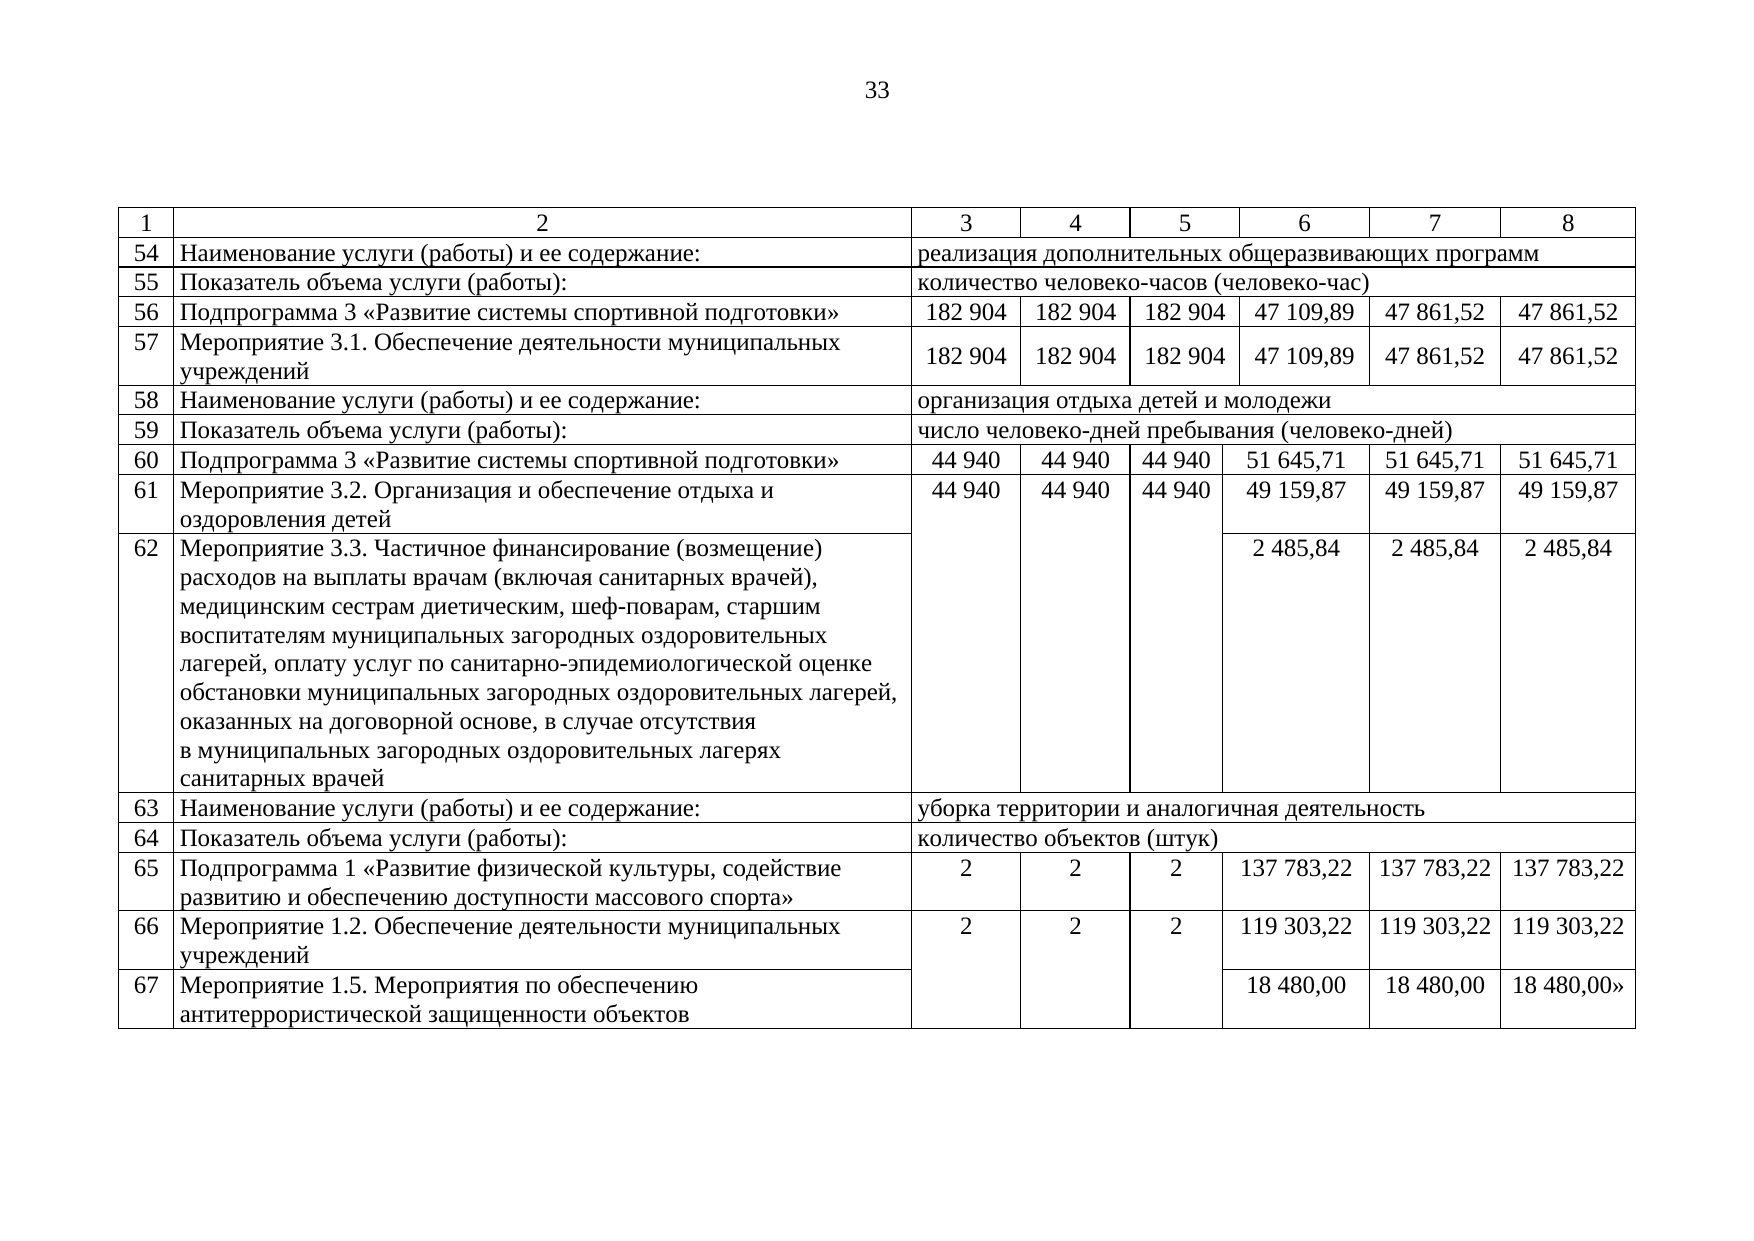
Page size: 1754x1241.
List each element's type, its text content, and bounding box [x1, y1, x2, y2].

table_cell 64 [119, 823, 173, 852]
table_cell 2 485,84 [1223, 534, 1369, 792]
table_cell Мероприятие 3.1. Обеспечение деятельности муниципальных учреждений [174, 327, 911, 384]
table_cell 63 [119, 793, 173, 822]
table_cell 2 [1021, 853, 1129, 910]
table_cell 119 303,22 [1501, 911, 1635, 969]
table_cell 137 783,22 [1223, 853, 1369, 910]
table_header 7 [1370, 208, 1500, 237]
table_cell 47 861,52 [1370, 297, 1500, 326]
table_cell 51 645,71 [1501, 445, 1635, 474]
table_cell Мероприятие 3.2. Организация и обеспечение отдыха и оздоровления детей [174, 475, 911, 532]
table_header 6 [1240, 208, 1369, 237]
table_cell 49 159,87 [1370, 475, 1500, 532]
table_cell 182 904 [912, 297, 1020, 326]
table_cell 51 645,71 [1223, 445, 1369, 474]
table_cell Мероприятие 1.2. Обеспечение деятельности муниципальных учреждений [174, 911, 911, 969]
table_cell Наименование услуги (работы) и ее содержание: [174, 793, 911, 822]
table_cell количество человеко-часов (человеко-час) [912, 268, 1635, 296]
table_header 3 [912, 208, 1020, 237]
table_cell 44 940 [912, 445, 1020, 474]
table_cell 62 [119, 534, 173, 792]
table_cell 182 904 [1131, 327, 1239, 384]
table_cell организация отдыха детей и молодежи [912, 386, 1635, 414]
table_cell 65 [119, 853, 173, 910]
table_cell уборка территории и аналогичная деятельность [912, 793, 1635, 822]
table_cell Подпрограмма 3 «Развитие системы спортивной подготовки» [174, 445, 911, 474]
table_cell 57 [119, 327, 173, 384]
table_cell 2 [912, 911, 1020, 1027]
table_cell 67 [119, 970, 173, 1027]
table_cell 137 783,22 [1501, 853, 1635, 910]
table_cell 58 [119, 386, 173, 414]
table_cell 2 485,84 [1501, 534, 1635, 792]
table_cell 2 [912, 853, 1020, 910]
table_cell 18 480,00 [1223, 970, 1369, 1027]
table_cell 60 [119, 445, 173, 474]
table_cell 55 [119, 268, 173, 296]
table_cell 59 [119, 415, 173, 444]
table_cell Мероприятие 3.3. Частичное финансирование (возмещение) расходов на выплаты врачам (включая санитарных врачей), медицинским сестрам диетическим, шеф-поварам, старшим воспитателям муниципальных загородных оздоровительных лагерей, оплату услуг по санитарно-эпидемиологической оценке обстановки муниципальных загородных оздоровительных лагерей, оказанных на договорной основе, в случае отсутствия в муниципальных загородных оздоровительных лагерях санитарных врачей [174, 534, 911, 792]
table_cell 182 904 [1131, 297, 1239, 326]
table_cell 182 904 [912, 327, 1020, 384]
table_cell Показатель объема услуги (работы): [174, 415, 911, 444]
table_header 4 [1021, 208, 1129, 237]
table_cell Показатель объема услуги (работы): [174, 823, 911, 852]
table_cell Наименование услуги (работы) и ее содержание: [174, 386, 911, 414]
table_cell 56 [119, 297, 173, 326]
table_header 5 [1131, 208, 1239, 237]
table_cell 18 480,00» [1501, 970, 1635, 1027]
table_cell 44 940 [912, 475, 1020, 792]
table_cell 182 904 [1021, 297, 1129, 326]
table_cell 61 [119, 475, 173, 532]
table_cell 47 109,89 [1240, 297, 1369, 326]
table_cell 66 [119, 911, 173, 969]
table_cell Показатель объема услуги (работы): [174, 268, 911, 296]
table_cell 49 159,87 [1501, 475, 1635, 532]
table_cell 47 861,52 [1370, 327, 1500, 384]
table_header 8 [1501, 208, 1635, 237]
table_cell 44 940 [1131, 475, 1222, 792]
table_cell Наименование услуги (работы) и ее содержание: [174, 238, 911, 266]
table_cell 18 480,00 [1370, 970, 1500, 1027]
table_cell 182 904 [1021, 327, 1129, 384]
table_cell 2 [1131, 853, 1222, 910]
table_cell 49 159,87 [1223, 475, 1369, 532]
table_cell 2 485,84 [1370, 534, 1500, 792]
table_header 1 [119, 208, 173, 237]
table_cell число человеко-дней пребывания (человеко-дней) [912, 415, 1635, 444]
table_cell реализация дополнительных общеразвивающих программ [912, 238, 1635, 266]
table_cell 119 303,22 [1370, 911, 1500, 969]
table_cell 119 303,22 [1223, 911, 1369, 969]
table_cell 47 109,89 [1240, 327, 1369, 384]
table_cell 2 [1131, 911, 1222, 1027]
table_cell 44 940 [1021, 445, 1129, 474]
table_cell 2 [1021, 911, 1129, 1027]
table_cell 47 861,52 [1501, 297, 1635, 326]
table_cell количество объектов (штук) [912, 823, 1635, 852]
table_cell 137 783,22 [1370, 853, 1500, 910]
table_cell Подпрограмма 3 «Развитие системы спортивной подготовки» [174, 297, 911, 326]
table_cell Подпрограмма 1 «Развитие физической культуры, содействие развитию и обеспечению доступности массового спорта» [174, 853, 911, 910]
table_cell 44 940 [1131, 445, 1222, 474]
table_cell 47 861,52 [1501, 327, 1635, 384]
table_header 2 [174, 208, 911, 237]
table_cell 54 [119, 238, 173, 266]
table_cell Мероприятие 1.5. Мероприятия по обеспечению антитеррористической защищенности объектов [174, 970, 911, 1027]
table_cell 44 940 [1021, 475, 1129, 792]
table_cell 51 645,71 [1370, 445, 1500, 474]
